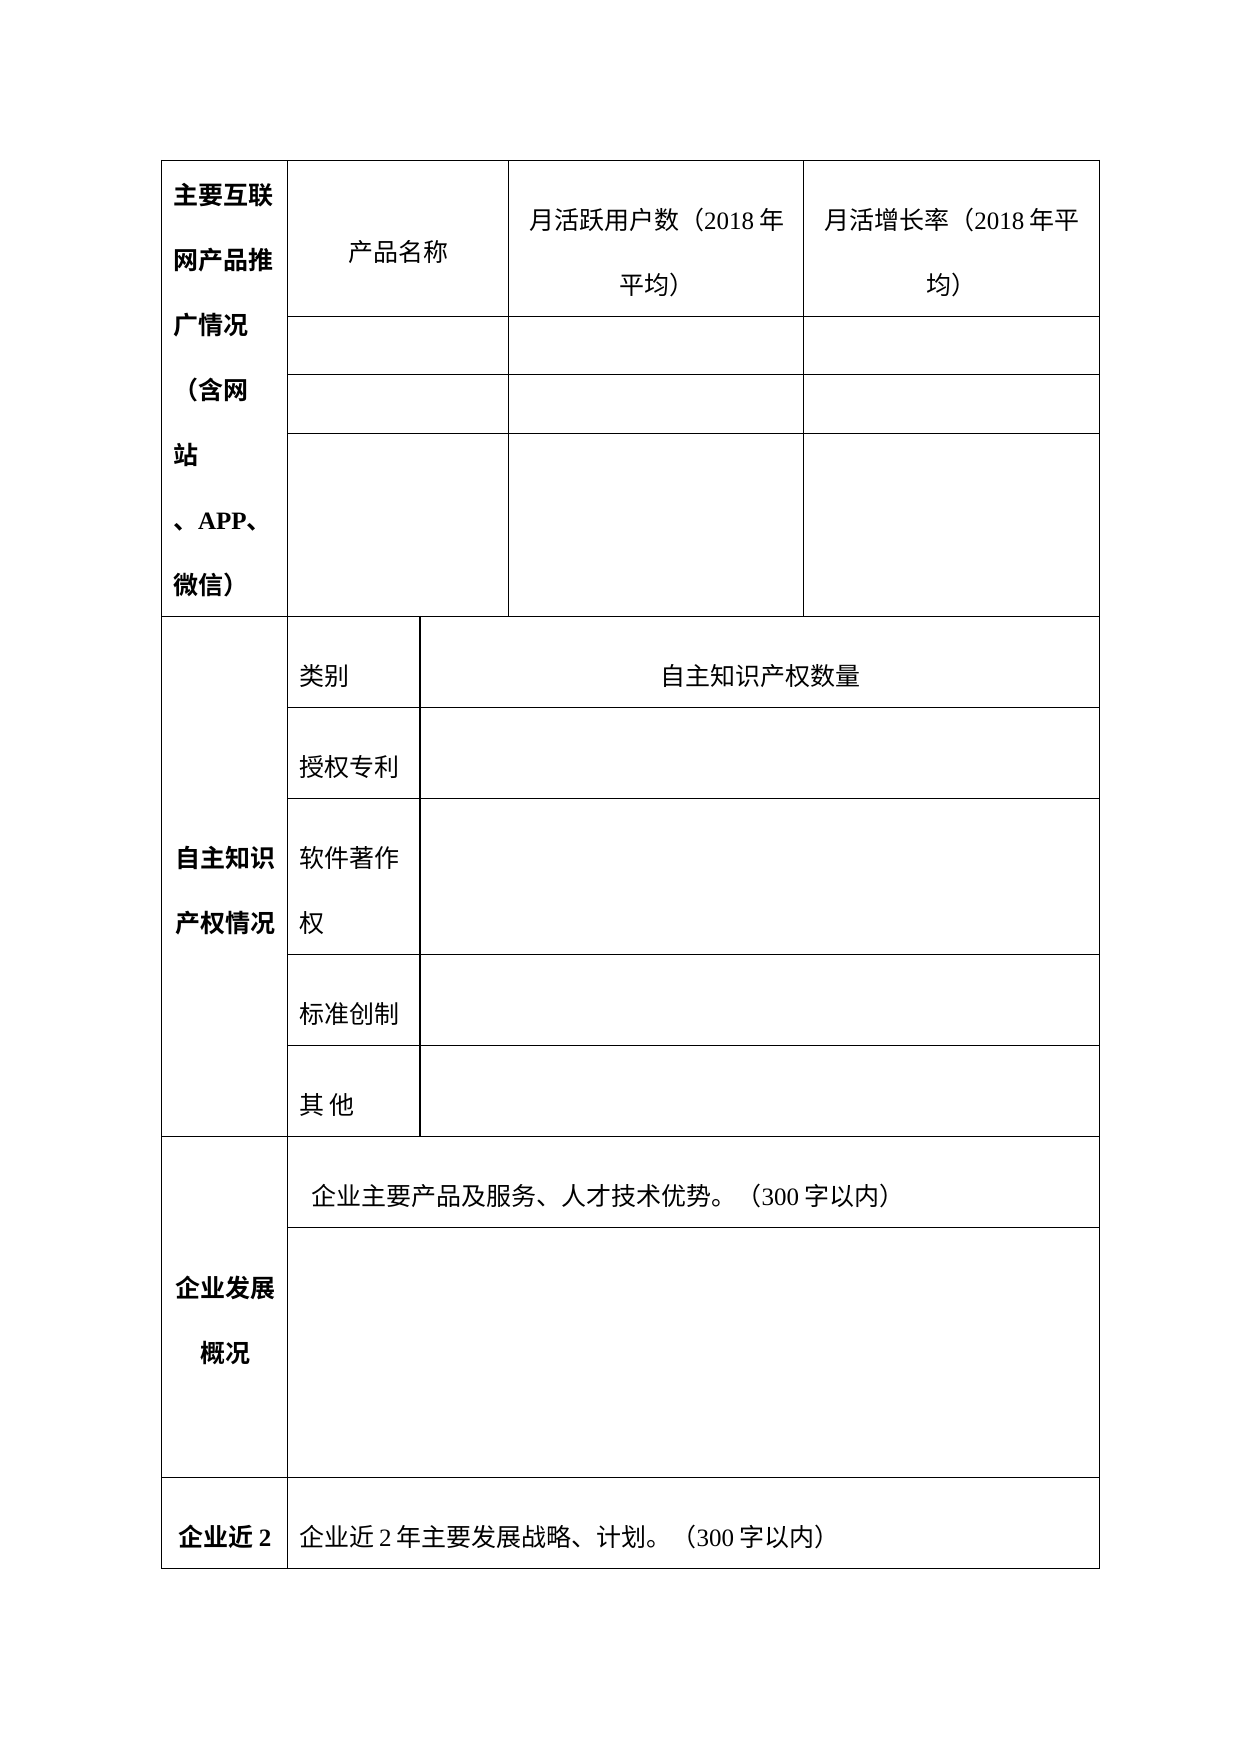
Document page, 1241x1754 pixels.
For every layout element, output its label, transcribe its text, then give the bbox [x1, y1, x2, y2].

table_cell [804, 317, 1099, 374]
table_cell [288, 375, 508, 433]
table_cell [509, 317, 803, 374]
table_cell 其 他 [288, 1046, 419, 1136]
table_cell [509, 375, 803, 433]
table_cell 软件著作权 [288, 799, 419, 954]
table_cell [288, 1228, 1099, 1477]
table_cell [421, 708, 1099, 798]
table_cell 企业近2年主要发展战略、计划。（300字以内） [288, 1478, 1099, 1568]
table_cell 企业主要产品及服务、人才技术优势。（300字以内） [288, 1137, 1099, 1227]
table_cell [421, 1046, 1099, 1136]
table_cell [288, 317, 508, 374]
table_cell 自主知识产权数量 [421, 617, 1099, 707]
table_cell 授权专利 [288, 708, 419, 798]
table_cell [288, 434, 508, 616]
table_cell [421, 955, 1099, 1045]
table_cell 月活跃用户数（2018年平均） [509, 161, 803, 316]
table_cell 主要互联网产品推广情况（含网站、APP、微信） [162, 161, 287, 616]
table_cell 企业近2年发展计划 [162, 1478, 287, 1568]
table_cell [804, 375, 1099, 433]
table_cell [421, 799, 1099, 954]
table_cell 类别 [288, 617, 419, 707]
table_cell 自主知识产权情况 [162, 617, 287, 1136]
table_cell 月活增长率（2018年平均） [804, 161, 1099, 316]
table_cell [804, 434, 1099, 616]
table_cell 标准创制 [288, 955, 419, 1045]
table_cell [509, 434, 803, 616]
table_cell 企业发展概况 [162, 1137, 287, 1477]
table_cell 产品名称 [288, 161, 508, 316]
